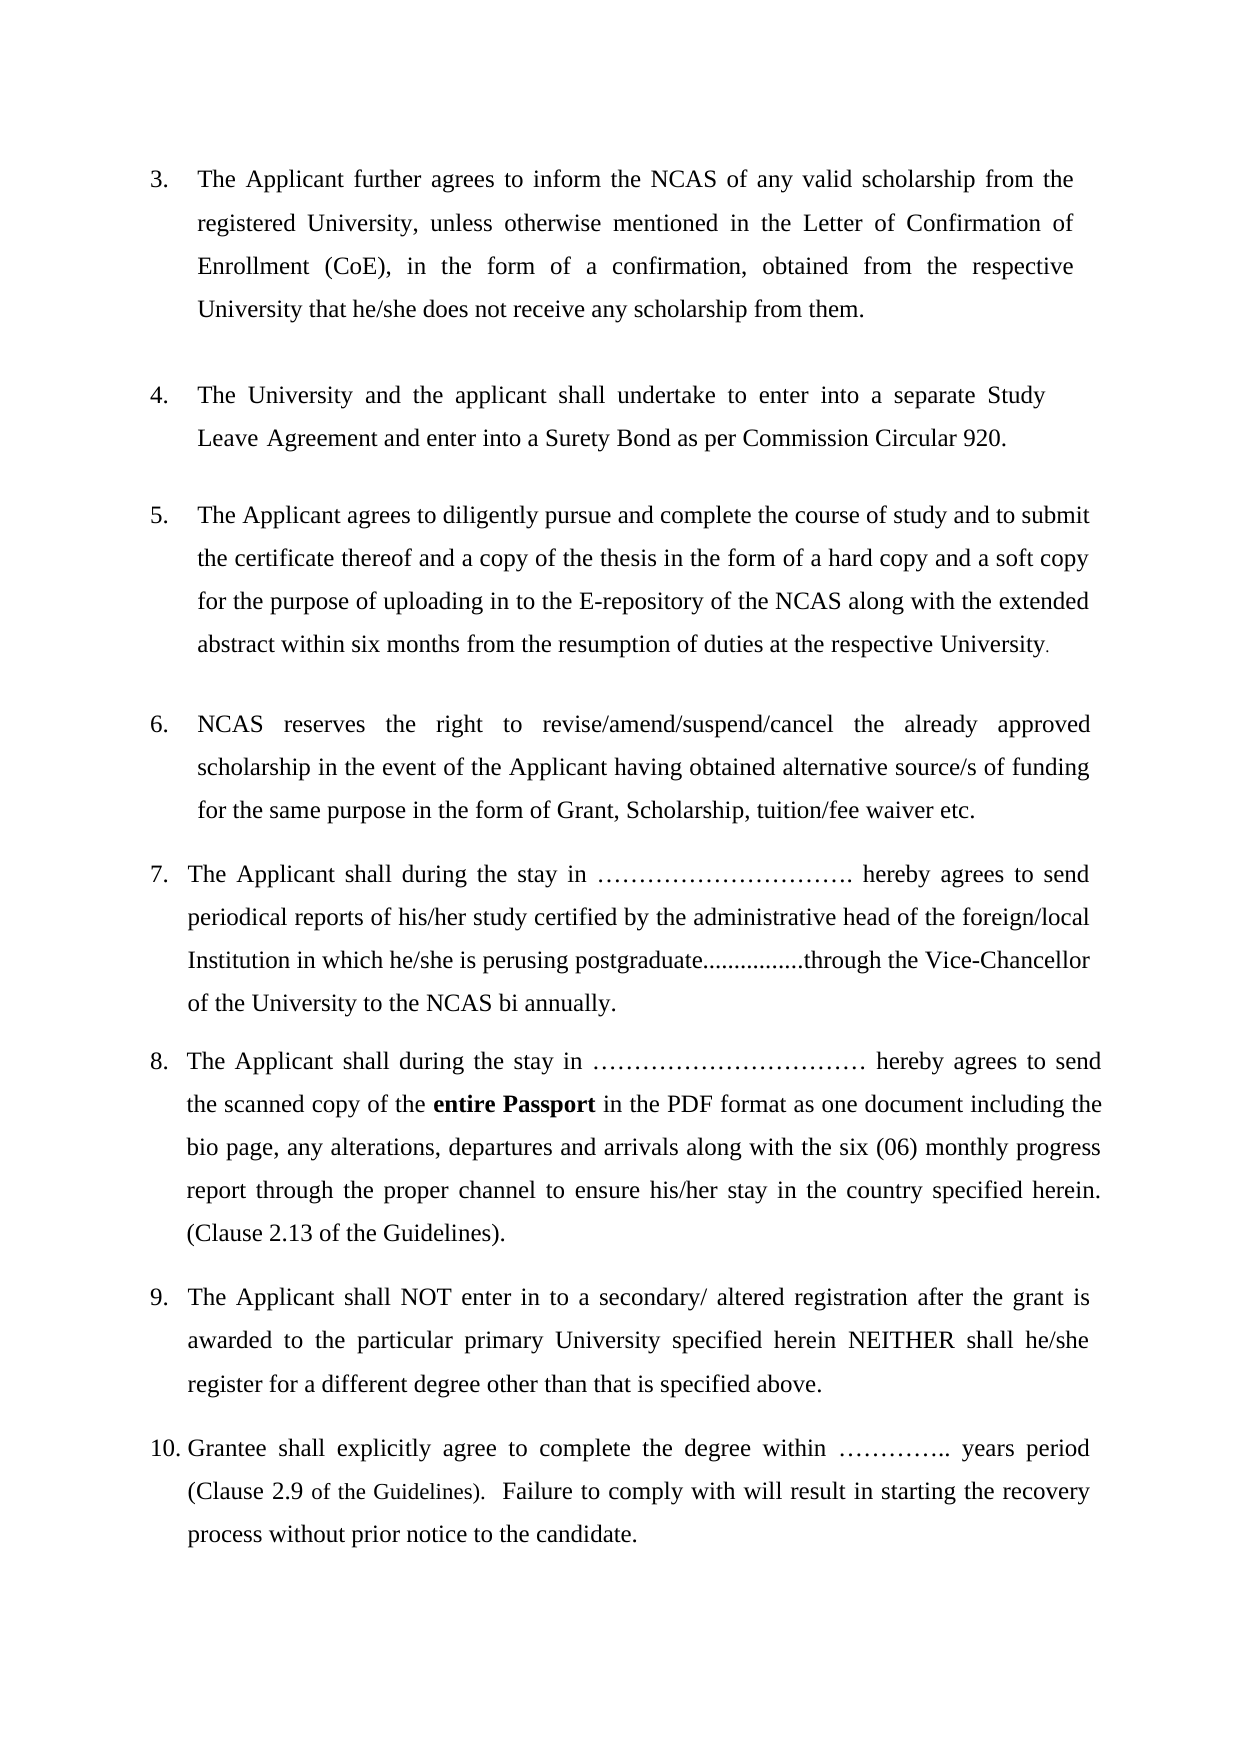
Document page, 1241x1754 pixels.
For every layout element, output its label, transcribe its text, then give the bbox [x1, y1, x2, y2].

list The Applicant shall during the stay in …………………………. hereby agrees to send periodical reports of his/her study certified by the administrative head of the foreign/local Institution in which he/she is perusing postgraduate through the Vice-Chancellor [150, 859, 1091, 974]
text of the University to the NCAS bi annually. [187, 988, 1103, 1017]
list NCAS reserves the right to revise/amend/suspend/cancel the already approved scholarship in the event of the Applicant having obtained alternative source/s of funding for the same purpose in the form of Grant, Scholarship, tuition/fee waiver etc. [150, 709, 1090, 824]
list The Applicant further agrees to inform the NCAS of any valid scholarship from the registered University, unless otherwise mentioned in the Letter of Confirmation of Enrollment (CoE), in the form of a confirmation, obtained from the respective University that he/she does not receive any scholarship from them. [150, 164, 1074, 323]
list The University and the applicant shall undertake to enter into a separate Study Leave Agreement and enter into a Surety Bond as per Commission Circular 920. [150, 380, 1047, 452]
list Grantee shall explicitly agree to complete the degree within ………….. years period (Clause 2.9 of the Guidelines). Failure to comply with will result in starting the recovery process without prior notice to the candidate. [150, 1433, 1091, 1548]
list The Applicant shall NOT enter in to a secondary/ altered registration after the grant is awarded to the particular primary University specified herein NEITHER shall he/she register for a different degree other than that is specified above. [150, 1282, 1091, 1397]
list The Applicant shall during the stay in …………………………… hereby agrees to send the scanned copy of the entire Passport in the PDF format as one document including the bio page, any alterations, departures and arrivals along with the six (06) monthly progress report through the proper channel to ensure his/her stay in the country specified herein. (Clause 2.13 of the Guidelines). [150, 1046, 1103, 1247]
list The Applicant agrees to diligently pursue and complete the course of study and to submit the certificate thereof and a copy of the thesis in the form of a hard copy and a soft copy for the purpose of uploading in to the E-repository of the NCAS along with the extended abstract within six months from the resumption of duties at the respective University. [150, 500, 1090, 658]
